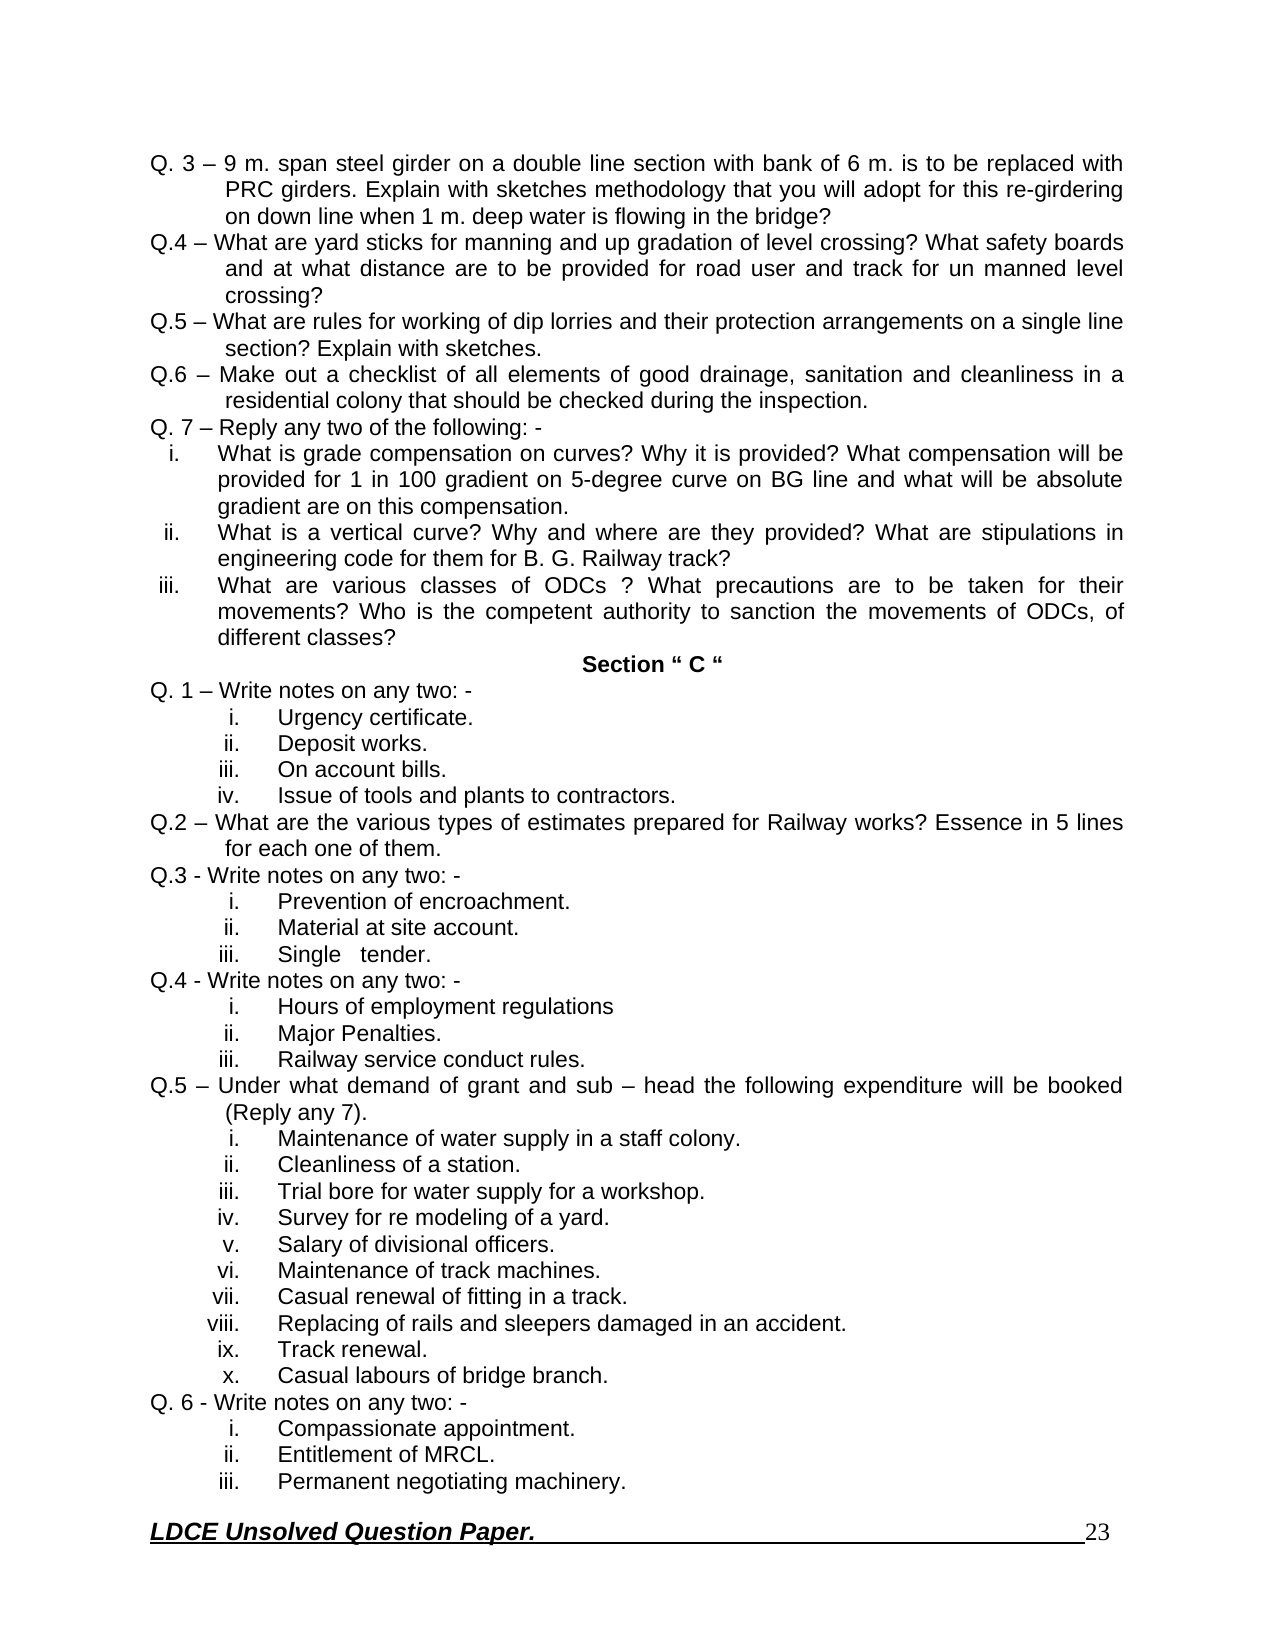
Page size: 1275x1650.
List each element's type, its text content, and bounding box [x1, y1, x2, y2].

list Deposit works. [240, 730, 1125, 756]
text Q. 3 – 9 m. span steel girder on a double line section with bank of 6 m. is to be replaced with PRC girders. Explain with sketches methodology that you will adopt for this re-girdering on down line when 1 m. deep water is flowing in the bridge? [150, 150, 1125, 229]
list Permanent negotiating machinery. [240, 1468, 1125, 1494]
list Casual labours of bridge branch. [240, 1362, 1125, 1389]
text Q.2 – What are the various types of estimates prepared for Railway works? Essence in 5 lines for each one of them. [150, 809, 1125, 862]
text Q.4 – What are yard sticks for manning and up gradation of level crossing? What safety boards and at what distance are to be provided for road user and track for un manned level crossing? [150, 229, 1125, 308]
list Issue of tools and plants to contractors. [240, 782, 1125, 809]
text Q. 1 – Write notes on any two: - [150, 677, 1125, 703]
list Railway service conduct rules. [240, 1046, 1125, 1072]
list Casual renewal of fitting in a track. [240, 1283, 1125, 1309]
list Survey for re modeling of a yard. [240, 1204, 1125, 1231]
list What is grade compensation on curves? Why it is provided? What compensation will be provided for 1 in 100 gradient on 5-degree curve on BG line and what will be absolute gradient are on this compensation. [180, 440, 1125, 519]
list Material at site account. [240, 914, 1125, 941]
text Q. 6 - Write notes on any two: - [150, 1389, 1125, 1415]
text Q.5 – What are rules for working of dip lorries and their protection arrangements on a single line section? Explain with sketches. [150, 308, 1125, 361]
text Q.4 - Write notes on any two: - [150, 967, 1125, 993]
list On account bills. [240, 756, 1125, 782]
list What are various classes of ODCs ? What precautions are to be taken for their movements? Who is the competent authority to sanction the movements of ODCs, of different classes? [180, 572, 1125, 651]
list Compassionate appointment. [240, 1415, 1125, 1441]
text Q. 7 – Reply any two of the following: - [150, 413, 1125, 440]
text Q.6 – Make out a checklist of all elements of good drainage, sanitation and cleanliness in a residential colony that should be checked during the inspection. [150, 361, 1125, 413]
list Salary of divisional officers. [240, 1231, 1125, 1257]
list Trial bore for water supply for a workshop. [240, 1178, 1125, 1204]
list Single tender. [240, 941, 1125, 967]
text Q.3 - Write notes on any two: - [150, 862, 1125, 888]
list Urgency certificate. [240, 703, 1125, 730]
list Entitlement of MRCL. [240, 1441, 1125, 1468]
list Hours of employment regulations [240, 993, 1125, 1020]
list Maintenance of water supply in a staff colony. [240, 1125, 1125, 1151]
list Cleanliness of a station. [240, 1151, 1125, 1178]
list What is a vertical curve? Why and where are they provided? What are stipulations in engineering code for them for B. G. Railway track? [180, 519, 1125, 572]
list Replacing of rails and sleepers damaged in an accident. [240, 1309, 1125, 1336]
text Q.5 – Under what demand of grant and sub – head the following expenditure will be booked (Reply any 7). [150, 1072, 1125, 1125]
list Maintenance of track machines. [240, 1257, 1125, 1283]
text Section “ C “ [180, 651, 1125, 677]
list Prevention of encroachment. [240, 888, 1125, 914]
list Major Penalties. [240, 1020, 1125, 1046]
list Track renewal. [240, 1336, 1125, 1362]
